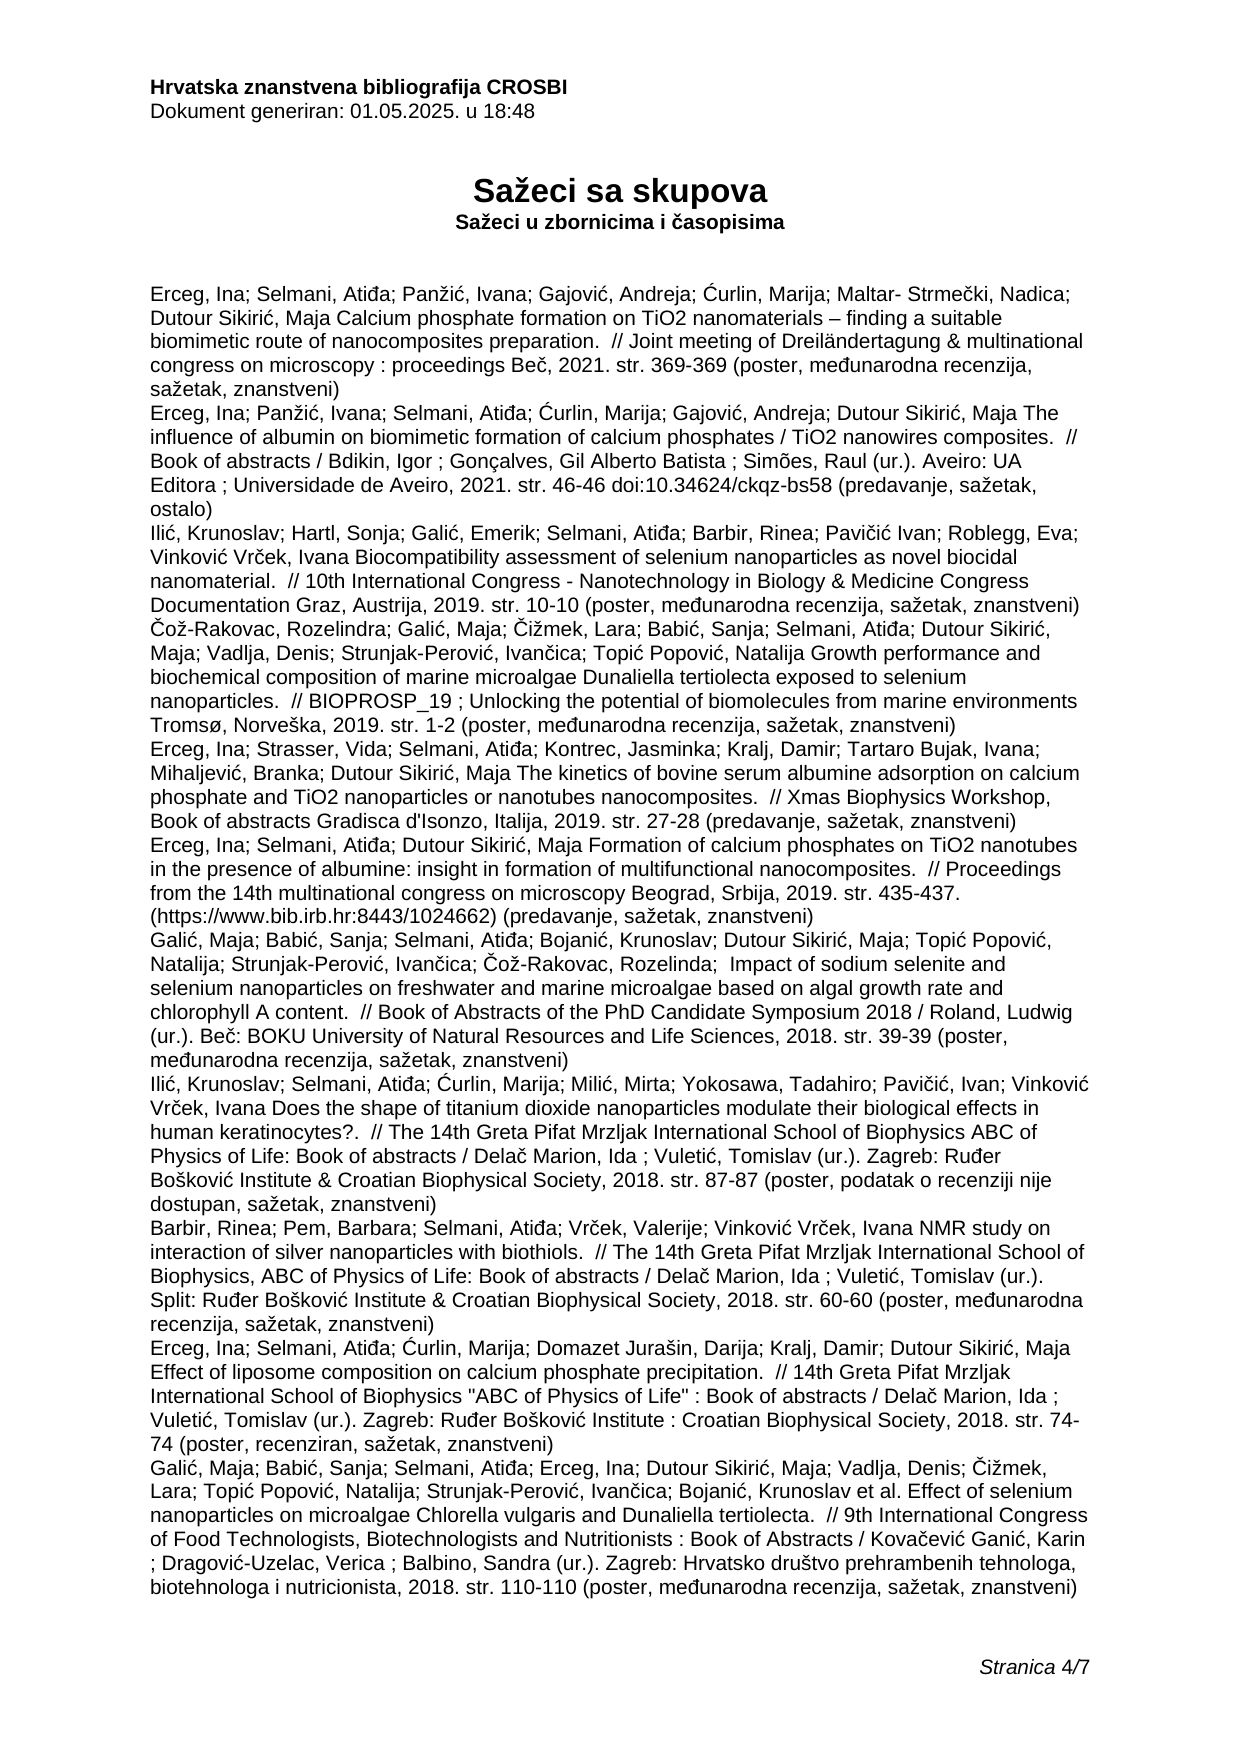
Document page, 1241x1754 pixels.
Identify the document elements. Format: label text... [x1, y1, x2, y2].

text Barbir, Rinea; Pem, Barbara; Selmani, Atiđa; Vrček, Valerije; Vinković Vrček, Ivana [150, 1216, 1090, 1336]
subtitle Sažeci u zbornicima i časopisima [150, 209, 1090, 233]
text Erceg, Ina; Panžić, Ivana; Selmani, Atiđa; Ćurlin, Marija; Gajović, Andreja; Dutour Sikirić, Maja [150, 401, 1090, 521]
text Ilić, Krunoslav; Hartl, Sonja; Galić, Emerik; Selmani, Atiđa; Barbir, Rinea; Pavičić Ivan; Roblegg, Eva; Vinković Vrček, Ivana [150, 521, 1090, 617]
text Erceg, Ina; Selmani, Atiđa; Panžić, Ivana; Gajović, Andreja; Ćurlin, Marija; Maltar- Strmečki, Nadica; Dutour Sikirić, Maja [150, 281, 1090, 401]
text Erceg, Ina; Selmani, Atiđa; Dutour Sikirić, Maja [150, 832, 1090, 928]
subtitle Sažeci sa skupova [150, 171, 1090, 209]
text Erceg, Ina; Strasser, Vida; Selmani, Atiđa; Kontrec, Jasminka; Kralj, Damir; Tartaro Bujak, Ivana; Mihaljević, Branka; Dutour Sikirić, Maja [150, 737, 1090, 832]
text Čož-Rakovac, Rozelindra; Galić, Maja; Čižmek, Lara; Babić, Sanja; Selmani, Atiđa; Dutour Sikirić, Maja; Vadlja, Denis; Strunjak-Perović, Ivančica; Topić Popović, Natalija [150, 617, 1090, 737]
text Galić, Maja; Babić, Sanja; Selmani, Atiđa; Bojanić, Krunoslav; Dutour Sikirić, Maja; Topić Popović, Natalija; Strunjak-Perović, Ivančica; Čož-Rakovac, Rozelinda; [150, 928, 1090, 1072]
text Ilić, Krunoslav; Selmani, Atiđa; Ćurlin, Marija; Milić, Mirta; Yokosawa, Tadahiro; Pavičić, Ivan; Vinković Vrček, Ivana [150, 1072, 1090, 1216]
text Galić, Maja; Babić, Sanja; Selmani, Atiđa; Erceg, Ina; Dutour Sikirić, Maja; Vadlja, Denis; Čižmek, Lara; Topić Popović, Natalija; Strunjak-Perović, Ivančica; Bojanić, Krunoslav et al. [150, 1455, 1090, 1599]
text Erceg, Ina; Selmani, Atiđa; Ćurlin, Marija; Domazet Jurašin, Darija; Kralj, Damir; Dutour Sikirić, Maja [150, 1336, 1090, 1455]
